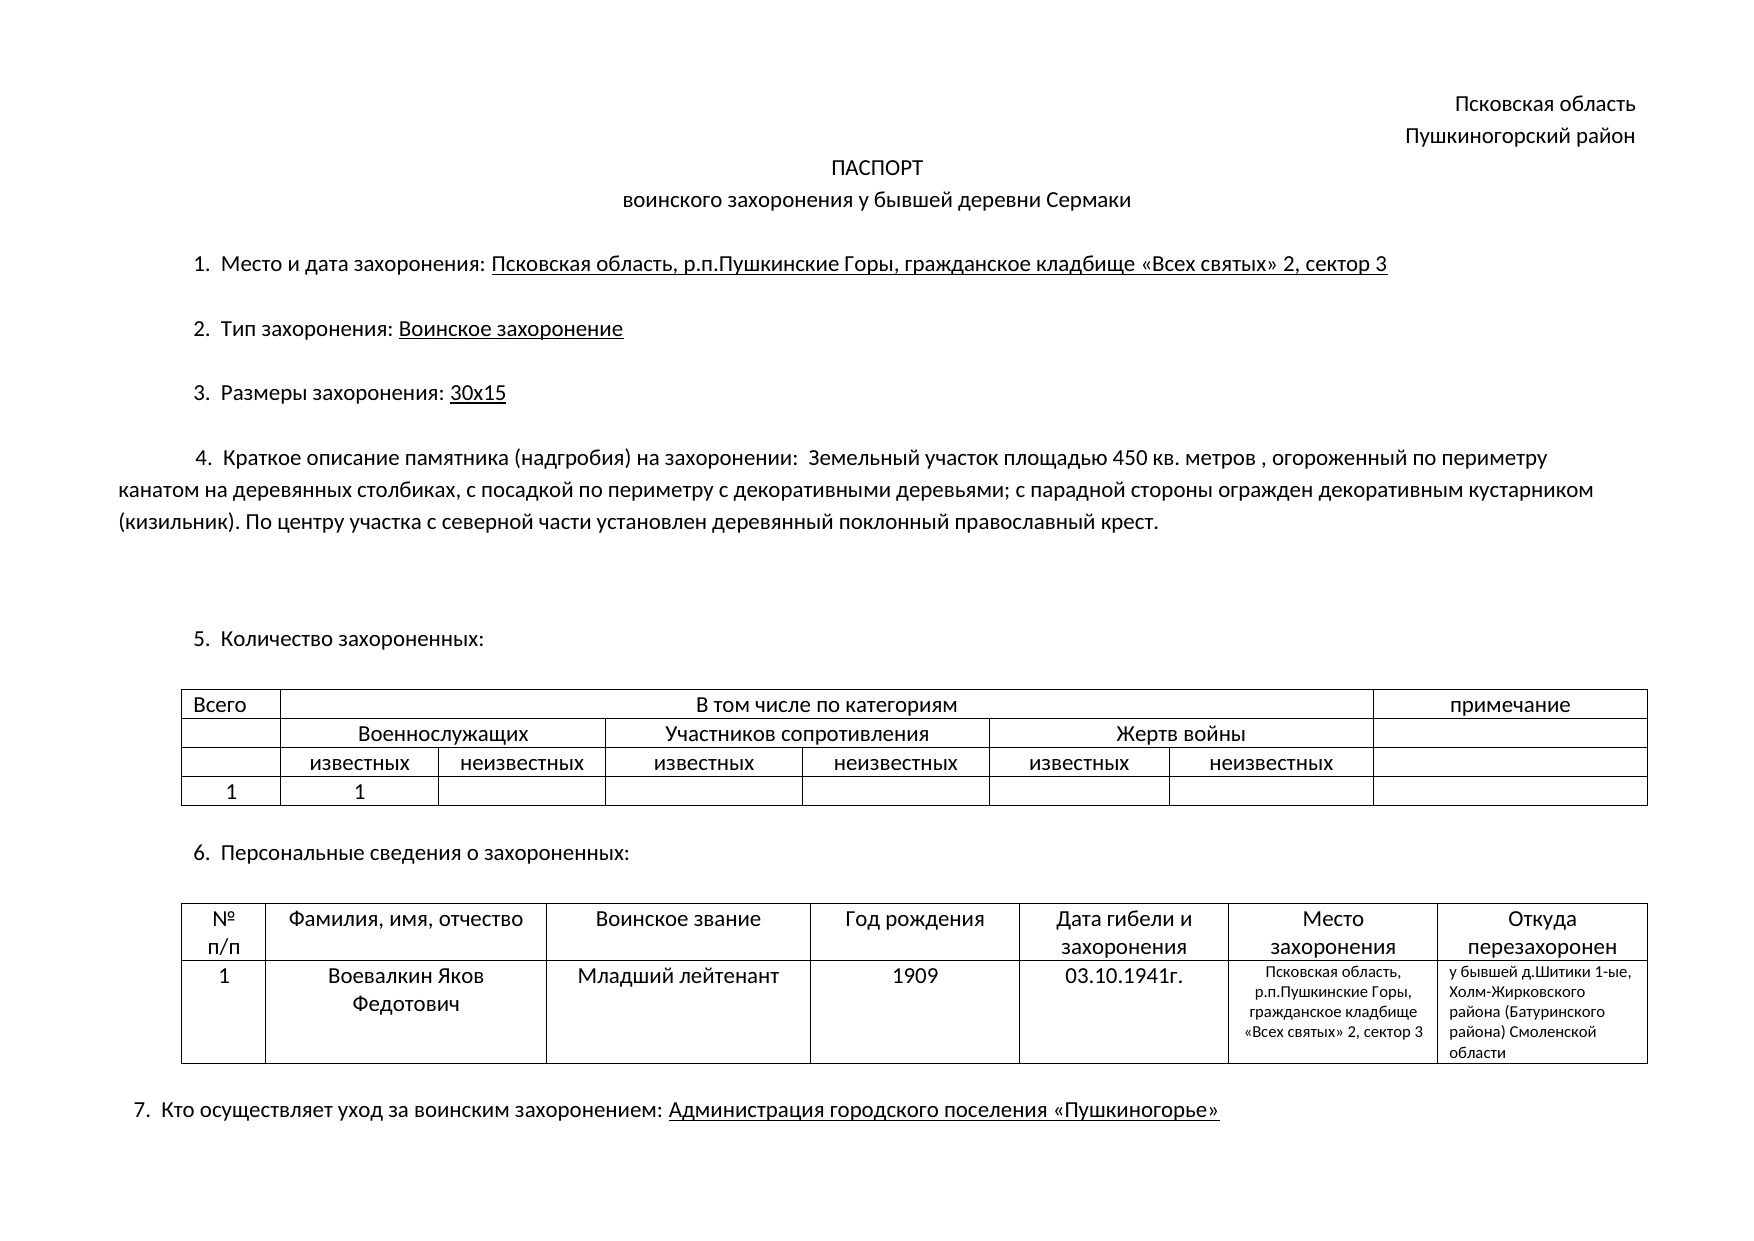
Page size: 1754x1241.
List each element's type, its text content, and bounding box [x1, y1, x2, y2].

table_cell известных [606, 748, 802, 776]
table_cell неизвестных [439, 748, 605, 776]
list 1. Место и дата захоронения: Псковская область, р.п.Пушкинские Горы, гражданское кладбище «Всех святых» 2, сектор 3 [193, 249, 1636, 278]
table_header примечание [1374, 690, 1647, 718]
table_cell [182, 719, 280, 747]
text ПАСПОРТ [118, 153, 1636, 181]
table_cell 1 [281, 777, 438, 805]
table_header Всего [182, 690, 280, 718]
table_cell [1374, 748, 1647, 776]
table_cell Воевалкин Яков Федотович [266, 961, 546, 1062]
table_header Воинское звание [547, 904, 810, 960]
table_cell [182, 748, 280, 776]
table_cell 1 [182, 961, 265, 1062]
text воинского захоронения у бывшей деревни Сермаки [118, 185, 1636, 213]
table_header Фамилия, имя, отчество [266, 904, 546, 960]
list 6. Персональные сведения о захороненных: [193, 838, 1636, 866]
table_cell Военнослужащих [281, 719, 605, 747]
list 5. Количество захороненных: [193, 624, 1636, 652]
table_header В том числе по категориям [281, 690, 1373, 718]
table_header Год рождения [811, 904, 1019, 960]
table_header Откуда перезахоронен [1438, 904, 1647, 960]
table_cell [439, 777, 605, 805]
table_cell неизвестных [1170, 748, 1373, 776]
text Пушкиногорский район [118, 121, 1636, 149]
list 2. Тип захоронения: Воинское захоронение [193, 314, 1636, 342]
table_cell Жертв войны [990, 719, 1373, 747]
table_header № п/п [182, 904, 265, 960]
table_cell у бывшей д.Шитики 1-ые, Холм-Жирковского района (Батуринского района) Смоленской области [1438, 961, 1647, 1062]
text 7. Кто осуществляет уход за воинским захоронением: Администрация городского поселения «Пушкиногорье» [118, 1096, 1636, 1124]
table_cell [803, 777, 989, 805]
table_cell [606, 777, 802, 805]
table_cell известных [281, 748, 438, 776]
table_cell [1374, 719, 1647, 747]
table_cell неизвестных [803, 748, 989, 776]
text Псковская область [118, 89, 1636, 117]
table_cell [1170, 777, 1373, 805]
table_header Место захоронения [1229, 904, 1437, 960]
table_cell [990, 777, 1169, 805]
table_cell известных [990, 748, 1169, 776]
table_cell 1 [182, 777, 280, 805]
table_header Дата гибели и захоронения [1020, 904, 1228, 960]
table_cell 1909 [811, 961, 1019, 1062]
table_cell Участников сопротивления [606, 719, 989, 747]
table_cell Псковская область, р.п.Пушкинские Горы, гражданское кладбище «Всех святых» 2, сектор 3 [1229, 961, 1437, 1062]
list 3. Размеры захоронения: 30х15 [193, 378, 1636, 406]
table_cell [1374, 777, 1647, 805]
table_cell Младший лейтенант [547, 961, 810, 1062]
table_cell 03.10.1941г. [1020, 961, 1228, 1062]
text 4. Краткое описание памятника (надгробия) на захоронении: Земельный участок площадью 450 кв. метров , огороженный по периметру канатом на деревянных столбиках, с посадкой по периметру с декоративными деревьями; с парадной стороны огражден декоративным кустарником (кизильник). По центру участка с северной части установлен деревянный поклонный православный крест. [118, 443, 1636, 535]
